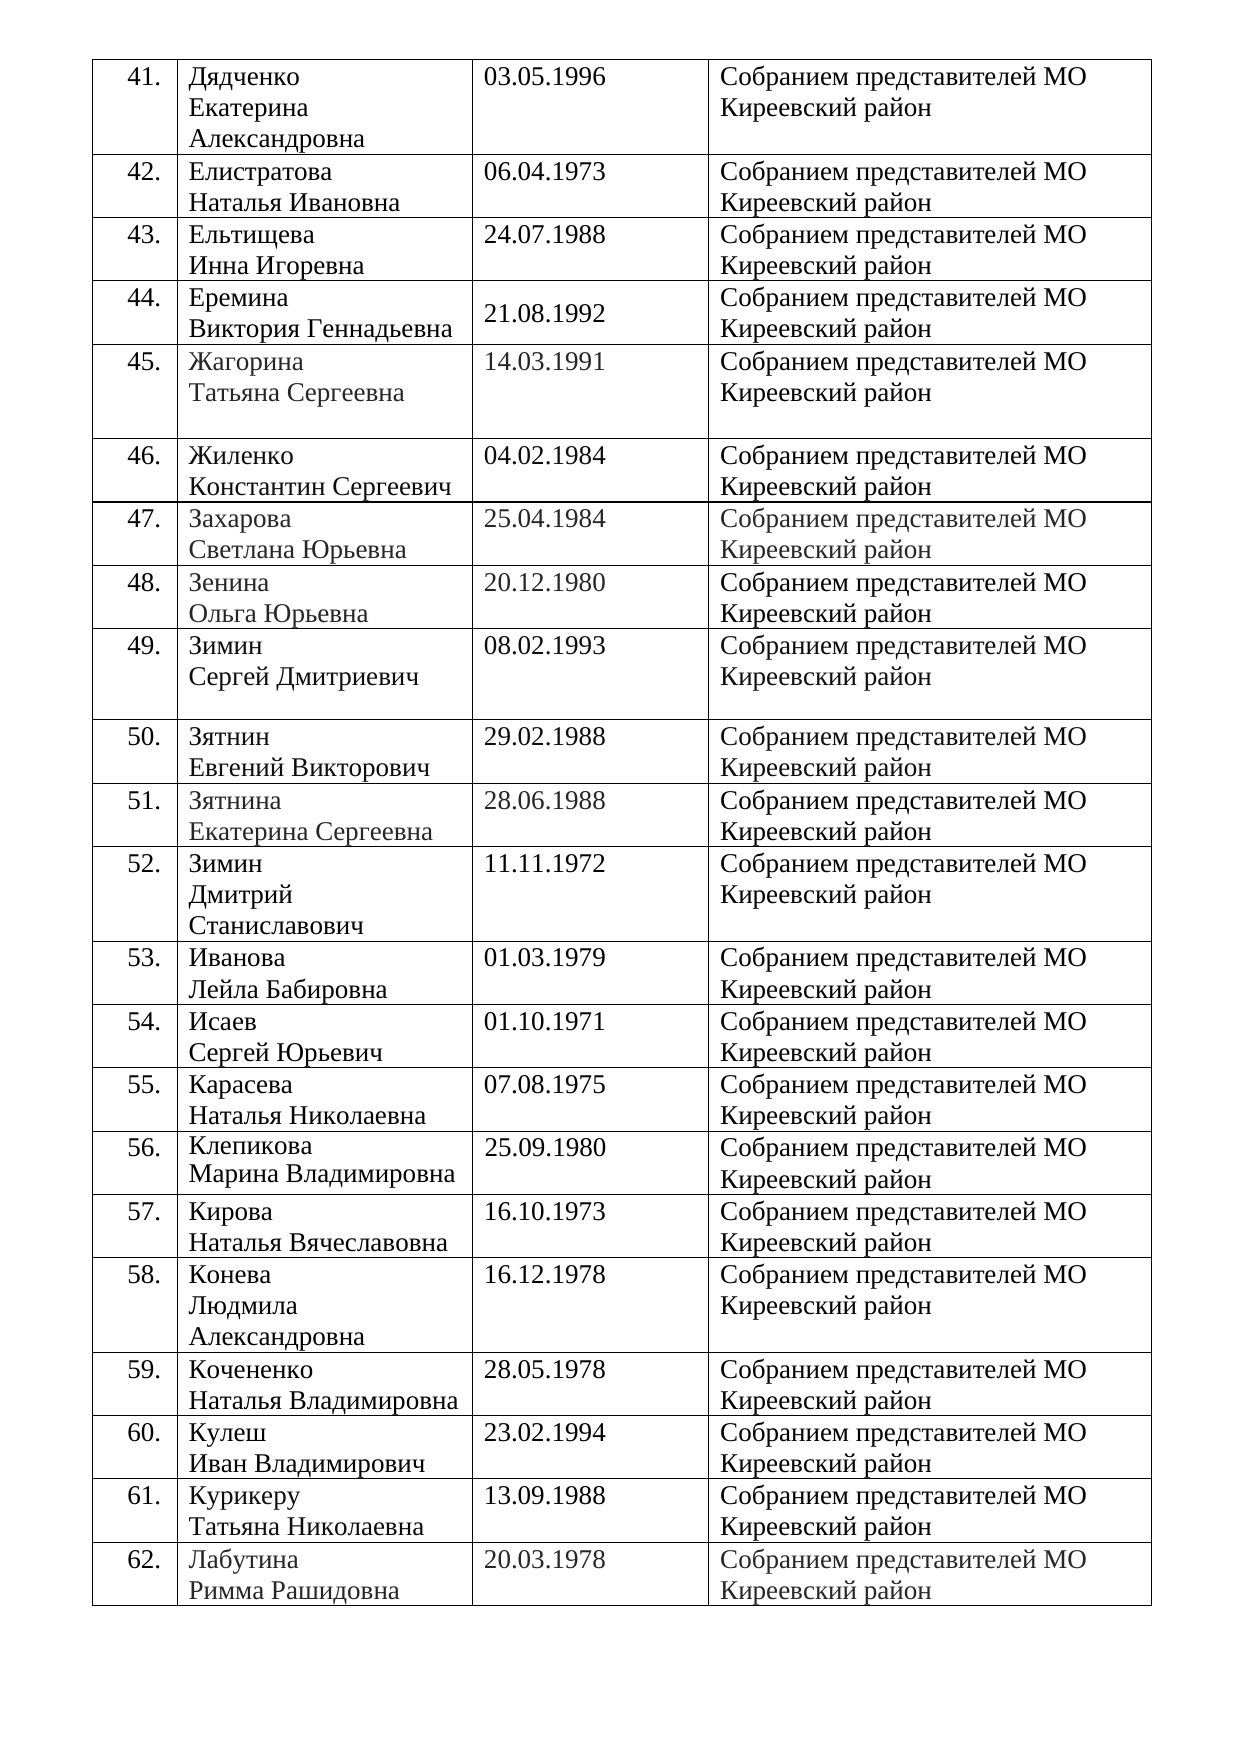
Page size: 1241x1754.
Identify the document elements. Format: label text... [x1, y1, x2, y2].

table_cell 28.06.1988 [473, 784, 708, 846]
table_cell 25.04.1984 [473, 503, 708, 565]
table_cell Собранием представителей МО Киреевский район [709, 503, 1151, 565]
table_cell 25.09.1980 [473, 1132, 708, 1194]
table_cell 01.03.1979 [473, 942, 708, 1004]
table_cell Курикеру Татьяна Николаевна [178, 1479, 472, 1542]
table_cell 13.09.1988 [473, 1479, 708, 1542]
table_cell Кулеш Иван Владимирович [178, 1416, 472, 1478]
table_cell Собранием представителей МО Киреевский район [709, 1132, 1151, 1194]
table_cell 20.03.1978 [473, 1543, 708, 1605]
table_cell Собранием представителей МО Киреевский район [709, 1005, 1151, 1067]
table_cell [709, 155, 1151, 217]
table_cell Собранием представителей МО Киреевский район [709, 1068, 1151, 1131]
table_cell Захарова Светлана Юрьевна [178, 503, 472, 565]
table_cell [93, 503, 177, 565]
table_cell Собранием представителей МО Киреевский район [709, 439, 1151, 501]
table_cell Собранием представителей МО Киреевский район [709, 1258, 1151, 1352]
table_cell [93, 155, 177, 217]
table_cell Жиленко Константин Сергеевич [178, 439, 472, 501]
table_cell 07.08.1975 [473, 1068, 708, 1131]
table_cell 28.05.1978 [473, 1353, 708, 1415]
table_cell [93, 629, 177, 719]
table_cell Жагорина Татьяна Сергеевна [178, 345, 472, 438]
table_cell [93, 345, 177, 438]
table_cell Конева Людмила Александровна [178, 1258, 472, 1352]
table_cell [709, 1543, 1151, 1605]
table_cell 14.03.1991 [473, 345, 708, 438]
table_cell 16.12.1978 [473, 1258, 708, 1352]
table_cell Карасева Наталья Николаевна [178, 1068, 472, 1131]
table_cell [93, 1068, 177, 1131]
table_cell [93, 720, 177, 783]
table_cell Собранием представителей МО Киреевский район [709, 1353, 1151, 1415]
table_cell Еремина Виктория Геннадьевна [178, 281, 472, 343]
table_cell Собранием представителей МО Киреевский район [709, 281, 1151, 343]
table_cell 06.04.1973 [473, 155, 708, 217]
table_cell Кирова Наталья Вячеславовна [178, 1195, 472, 1257]
table_cell 11.11.1972 [473, 847, 708, 941]
table_cell Собранием представителей МО Киреевский район [709, 1195, 1151, 1257]
table_cell Собранием представителей МО Киреевский район [709, 1416, 1151, 1478]
table_cell 04.02.1984 [473, 439, 708, 501]
table_cell [93, 60, 177, 153]
table_cell Собранием представителей МО Киреевский район [709, 720, 1151, 783]
table_cell [93, 1416, 177, 1478]
table_cell Собранием представителей МО Киреевский район [709, 784, 1151, 846]
table_cell [93, 1353, 177, 1415]
table_cell [93, 566, 177, 628]
table_cell Собранием представителей МО Киреевский район [709, 218, 1151, 280]
table_cell [93, 1005, 177, 1067]
table_cell Дядченко Екатерина Александровна [178, 60, 472, 153]
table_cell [709, 60, 1151, 153]
table_cell 29.02.1988 [473, 720, 708, 783]
table_cell [93, 1195, 177, 1257]
table_cell Собранием представителей МО Киреевский район [709, 345, 1151, 438]
table_cell Зенина Ольга Юрьевна [178, 566, 472, 628]
table_cell Ельтищева Инна Игоревна [178, 218, 472, 280]
table_cell [93, 1479, 177, 1542]
table_cell [93, 847, 177, 941]
table_cell [93, 1132, 177, 1194]
table_cell 23.02.1994 [473, 1416, 708, 1478]
table_cell Лабутина Римма Рашидовна [178, 1543, 472, 1605]
table_cell [93, 1258, 177, 1352]
table_cell Зимин Дмитрий Станиславович [178, 847, 472, 941]
table_cell [93, 784, 177, 846]
table_cell 08.02.1993 [473, 629, 708, 719]
table_cell 21.08.1992 [473, 281, 708, 343]
table_cell 24.07.1988 [473, 218, 708, 280]
table_cell [93, 218, 177, 280]
table_cell [93, 942, 177, 1004]
table_cell [93, 439, 177, 501]
table_cell Зятнин Евгений Викторович [178, 720, 472, 783]
table_cell [93, 281, 177, 343]
table_cell Собранием представителей МО Киреевский район [709, 847, 1151, 941]
table_cell Кочененко Наталья Владимировна [178, 1353, 472, 1415]
table_cell [93, 1543, 177, 1605]
table_cell Собранием представителей МО Киреевский район [709, 942, 1151, 1004]
table_cell Елистратова Наталья Ивановна [178, 155, 472, 217]
table_cell 20.12.1980 [473, 566, 708, 628]
table_cell Собранием представителей МО Киреевский район [709, 629, 1151, 719]
table_cell Зятнина Екатерина Сергеевна [178, 784, 472, 846]
table_cell 01.10.1971 [473, 1005, 708, 1067]
table_cell Собранием представителей МО Киреевский район [709, 566, 1151, 628]
table_cell Зимин Сергей Дмитриевич [178, 629, 472, 719]
table_cell Иванова Лейла Бабировна [178, 942, 472, 1004]
table_cell 16.10.1973 [473, 1195, 708, 1257]
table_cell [709, 1479, 1151, 1542]
table_cell 03.05.1996 [473, 60, 708, 153]
table_cell Клепикова Марина Владимировна [178, 1132, 472, 1194]
table_cell Исаев Сергей Юрьевич [178, 1005, 472, 1067]
